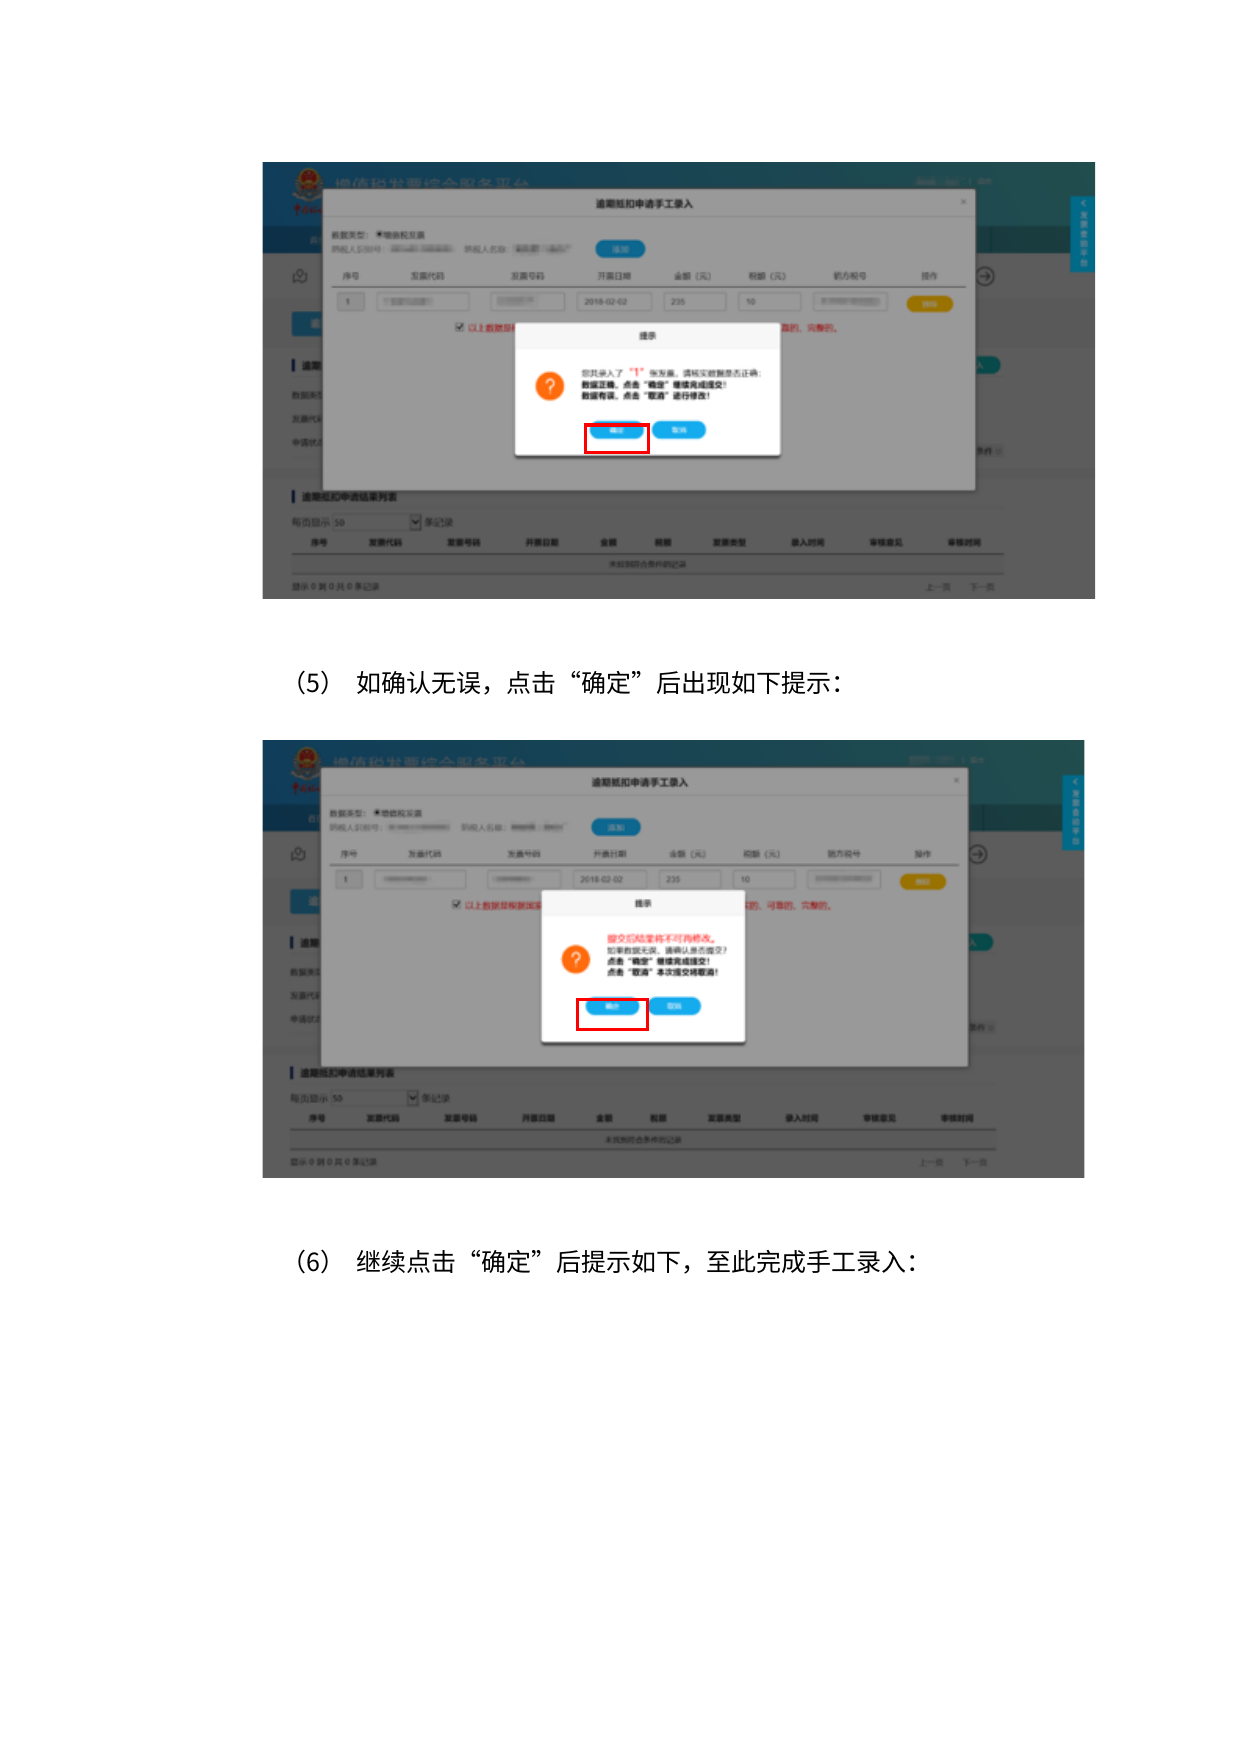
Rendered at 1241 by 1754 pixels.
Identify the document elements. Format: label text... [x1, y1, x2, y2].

picture [1081, 212, 1087, 255]
picture [262, 162, 1096, 599]
list 继续点击“确定”后提示如下，至此完成手工录入： [281, 1228, 1053, 1293]
picture [1073, 809, 1079, 816]
picture [262, 740, 1085, 1178]
picture [1073, 790, 1079, 806]
picture [1073, 837, 1079, 844]
picture [1081, 259, 1087, 266]
list 如确认无误，点击“确定”后出现如下提示： [281, 649, 1053, 714]
